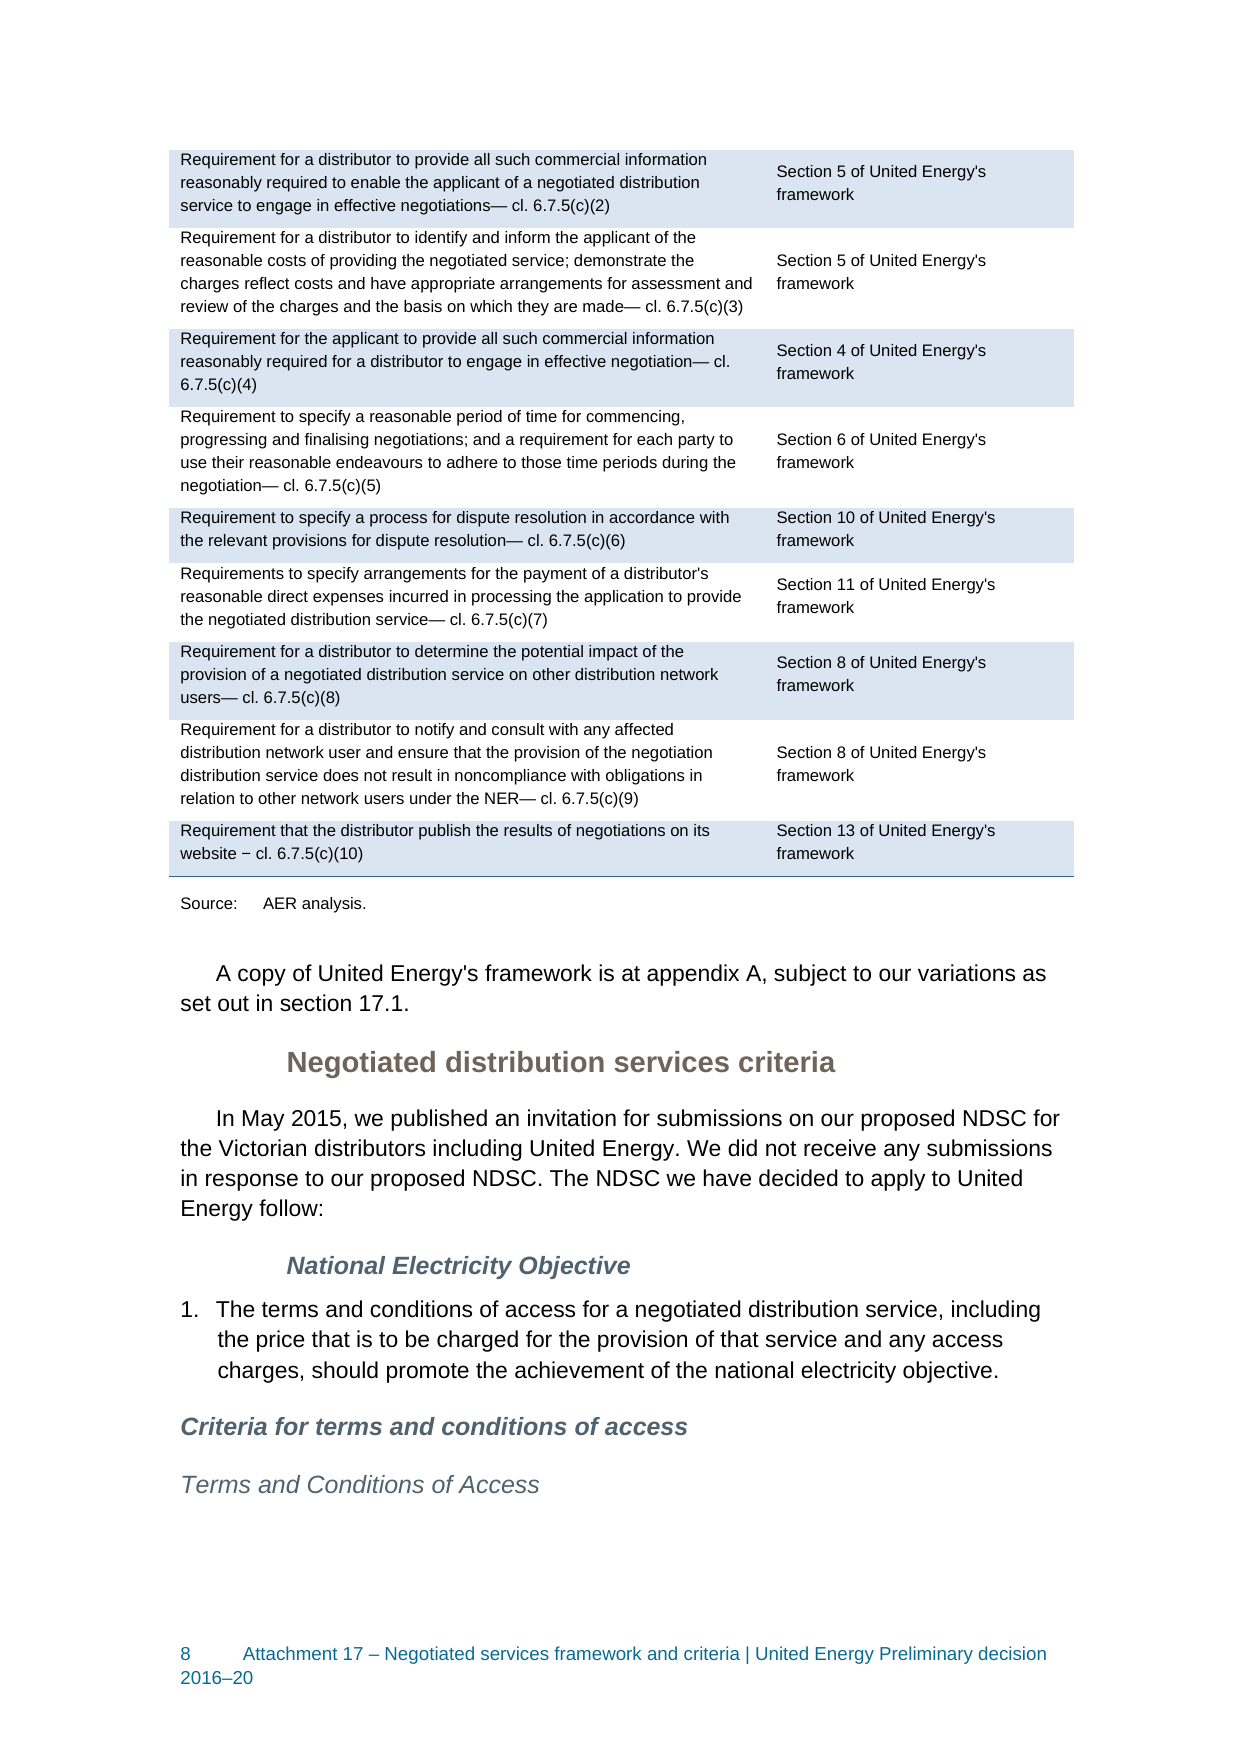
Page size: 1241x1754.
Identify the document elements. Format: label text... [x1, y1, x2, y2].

table_cell Section 8 of United Energy's framework [765, 720, 1074, 821]
table_cell Requirement to specify a reasonable period of time for commencing, progressing and finalising negotiations; and a requirement for each party to use their reasonable endeavours to adhere to those time periods during the negotiation— cl. 6.7.5(c)(5) [169, 407, 765, 508]
list A copy of United Energy's framework is at appendix A, subject to our variations as set out in section 17.1. [180, 960, 1063, 1017]
table_cell Section 11 of United Energy's framework [765, 564, 1074, 642]
table_cell Requirement that the distributor publish the results of negotiations on its website − cl. 6.7.5(c)(10) [169, 821, 765, 876]
subtitle Terms and Conditions of Access [180, 1470, 1063, 1498]
table_cell Requirement for a distributor to identify and inform the applicant of the reasonable costs of providing the negotiated service; demonstrate the charges reflect costs and have appropriate arrangements for assessment and review of the charges and the basis on which they are made— cl. 6.7.5(c)(3) [169, 228, 765, 329]
text Source: AER analysis. [180, 894, 1063, 913]
subtitle Criteria for terms and conditions of access [180, 1412, 1063, 1441]
table_cell Section 5 of United Energy's framework [765, 150, 1074, 228]
table_cell Requirement for a distributor to notify and consult with any affected distribution network user and ensure that the provision of the negotiation distribution service does not result in noncompliance with obligations in relation to other network users under the NER— cl. 6.7.5(c)(9) [169, 720, 765, 821]
table_cell Requirement to specify a process for dispute resolution in accordance with the relevant provisions for dispute resolution— cl. 6.7.5(c)(6) [169, 508, 765, 563]
picture [322, 1650, 326, 1660]
table_cell Section 4 of United Energy's framework [765, 329, 1074, 407]
table_cell Section 13 of United Energy's framework [765, 821, 1074, 876]
list The terms and conditions of access for a negotiated distribution service, including the price that is to be charged for the provision of that service and any access charges, should promote the achievement of the national electricity objective. [180, 1296, 1063, 1383]
table_cell Section 8 of United Energy's framework [765, 642, 1074, 720]
picture [827, 1650, 831, 1660]
subtitle National Electricity Objective [180, 1251, 1063, 1279]
subtitle Negotiated distribution services criteria [180, 1045, 1063, 1079]
table_cell Requirement for the applicant to provide all such commercial information reasonably required for a distributor to engage in effective negotiation— cl. 6.7.5(c)(4) [169, 329, 765, 407]
table_cell Requirements to specify arrangements for the payment of a distributor's reasonable direct expenses incurred in processing the application to provide the negotiated distribution service— cl. 6.7.5(c)(7) [169, 564, 765, 642]
table_cell Requirement for a distributor to provide all such commercial information reasonably required to enable the applicant of a negotiated distribution service to engage in effective negotiations— cl. 6.7.5(c)(2) [169, 150, 765, 228]
list In May 2015, we published an invitation for submissions on our proposed NDSC for the Victorian distributors including United Energy. We did not receive any submissions in response to our proposed NDSC. The NDSC we have decided to apply to United Energy follow: [180, 1105, 1063, 1222]
table_cell Section 10 of United Energy's framework [765, 508, 1074, 563]
table_cell Requirement for a distributor to determine the potential impact of the provision of a negotiated distribution service on other distribution network users— cl. 6.7.5(c)(8) [169, 642, 765, 720]
picture [296, 1650, 300, 1660]
table_cell Section 6 of United Energy's framework [765, 407, 1074, 508]
table_cell Section 5 of United Energy's framework [765, 228, 1074, 329]
